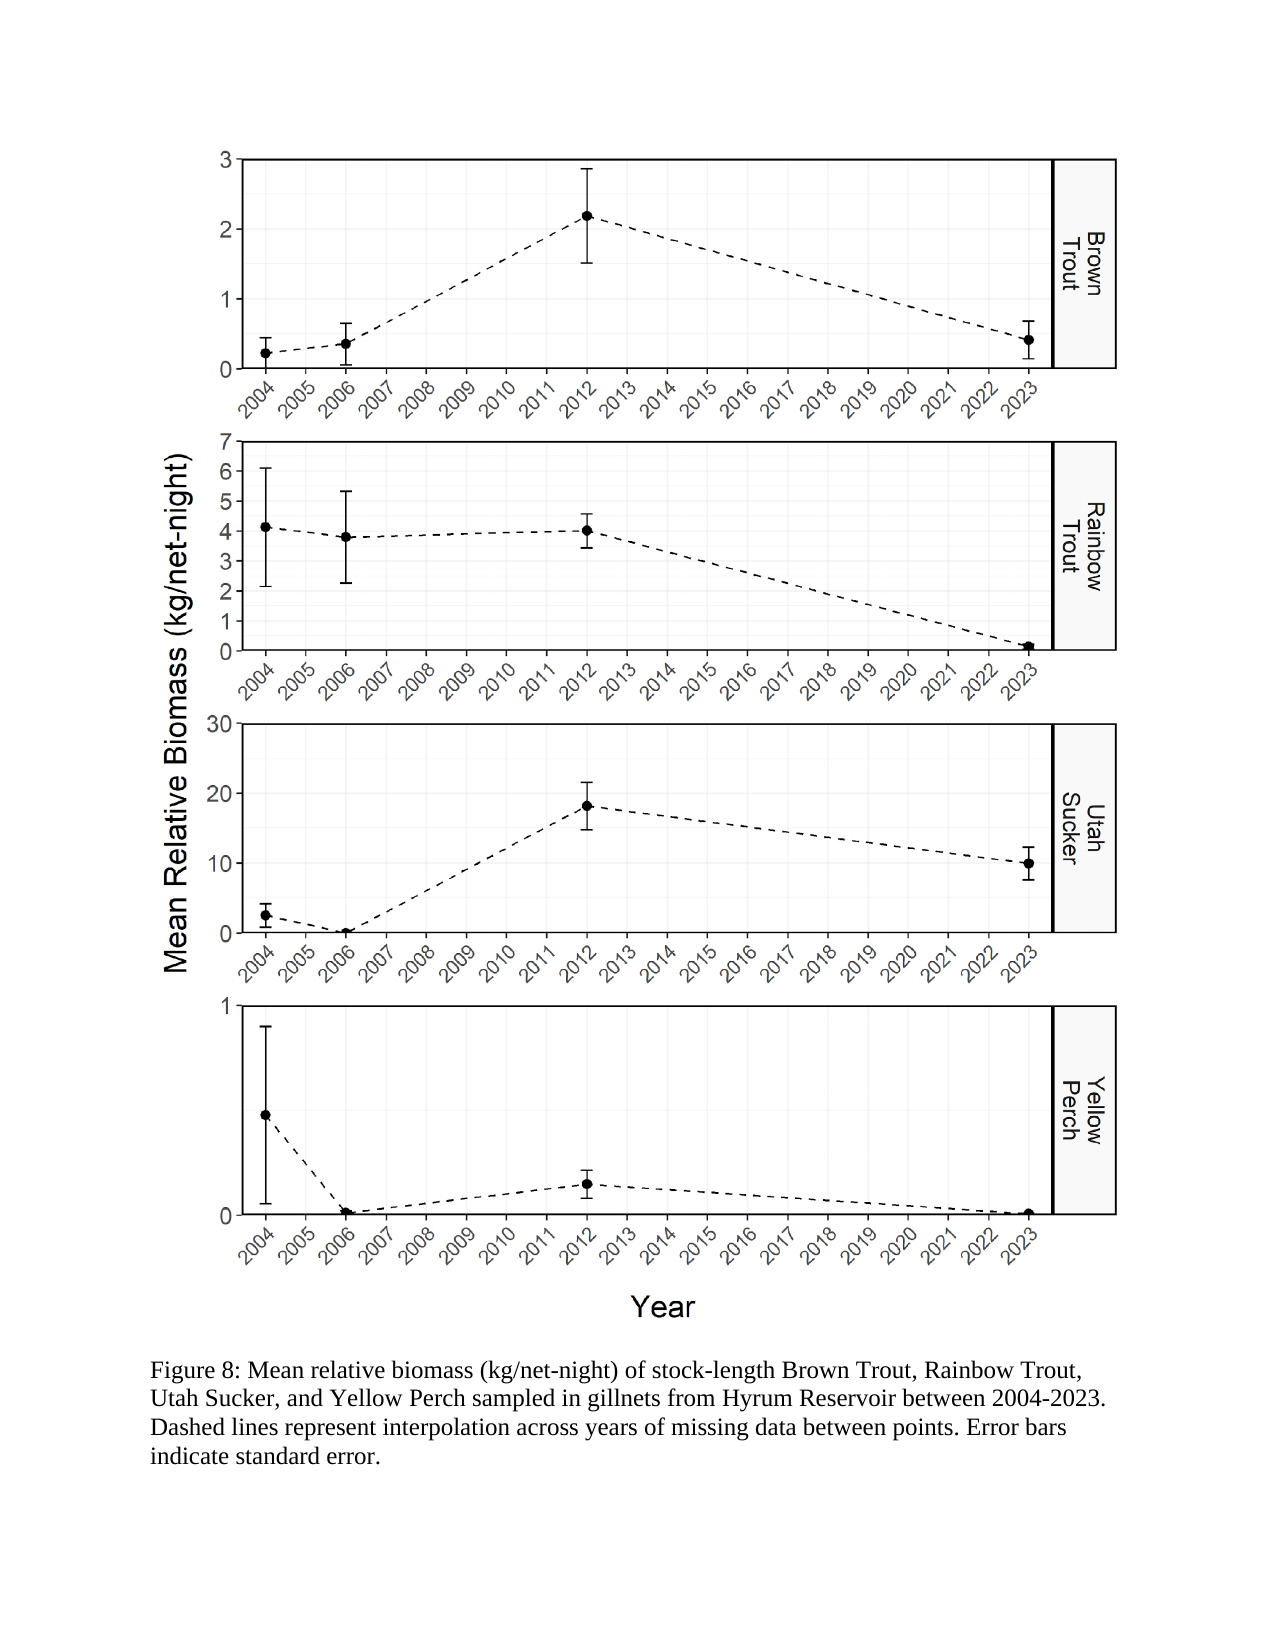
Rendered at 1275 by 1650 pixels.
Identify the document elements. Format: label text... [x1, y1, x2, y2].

text Figure 8: Mean relative biomass (kg/net-night) of stock-length Brown Trout, Rainbow Trout, Utah Sucker, and Yellow Perch sampled in gillnets from Hyrum Reservoir between 2004-2023. Dashed lines represent interpolation across years of missing data between points. Error bars indicate standard error. [150, 1355, 1125, 1470]
picture [150, 150, 1125, 1334]
